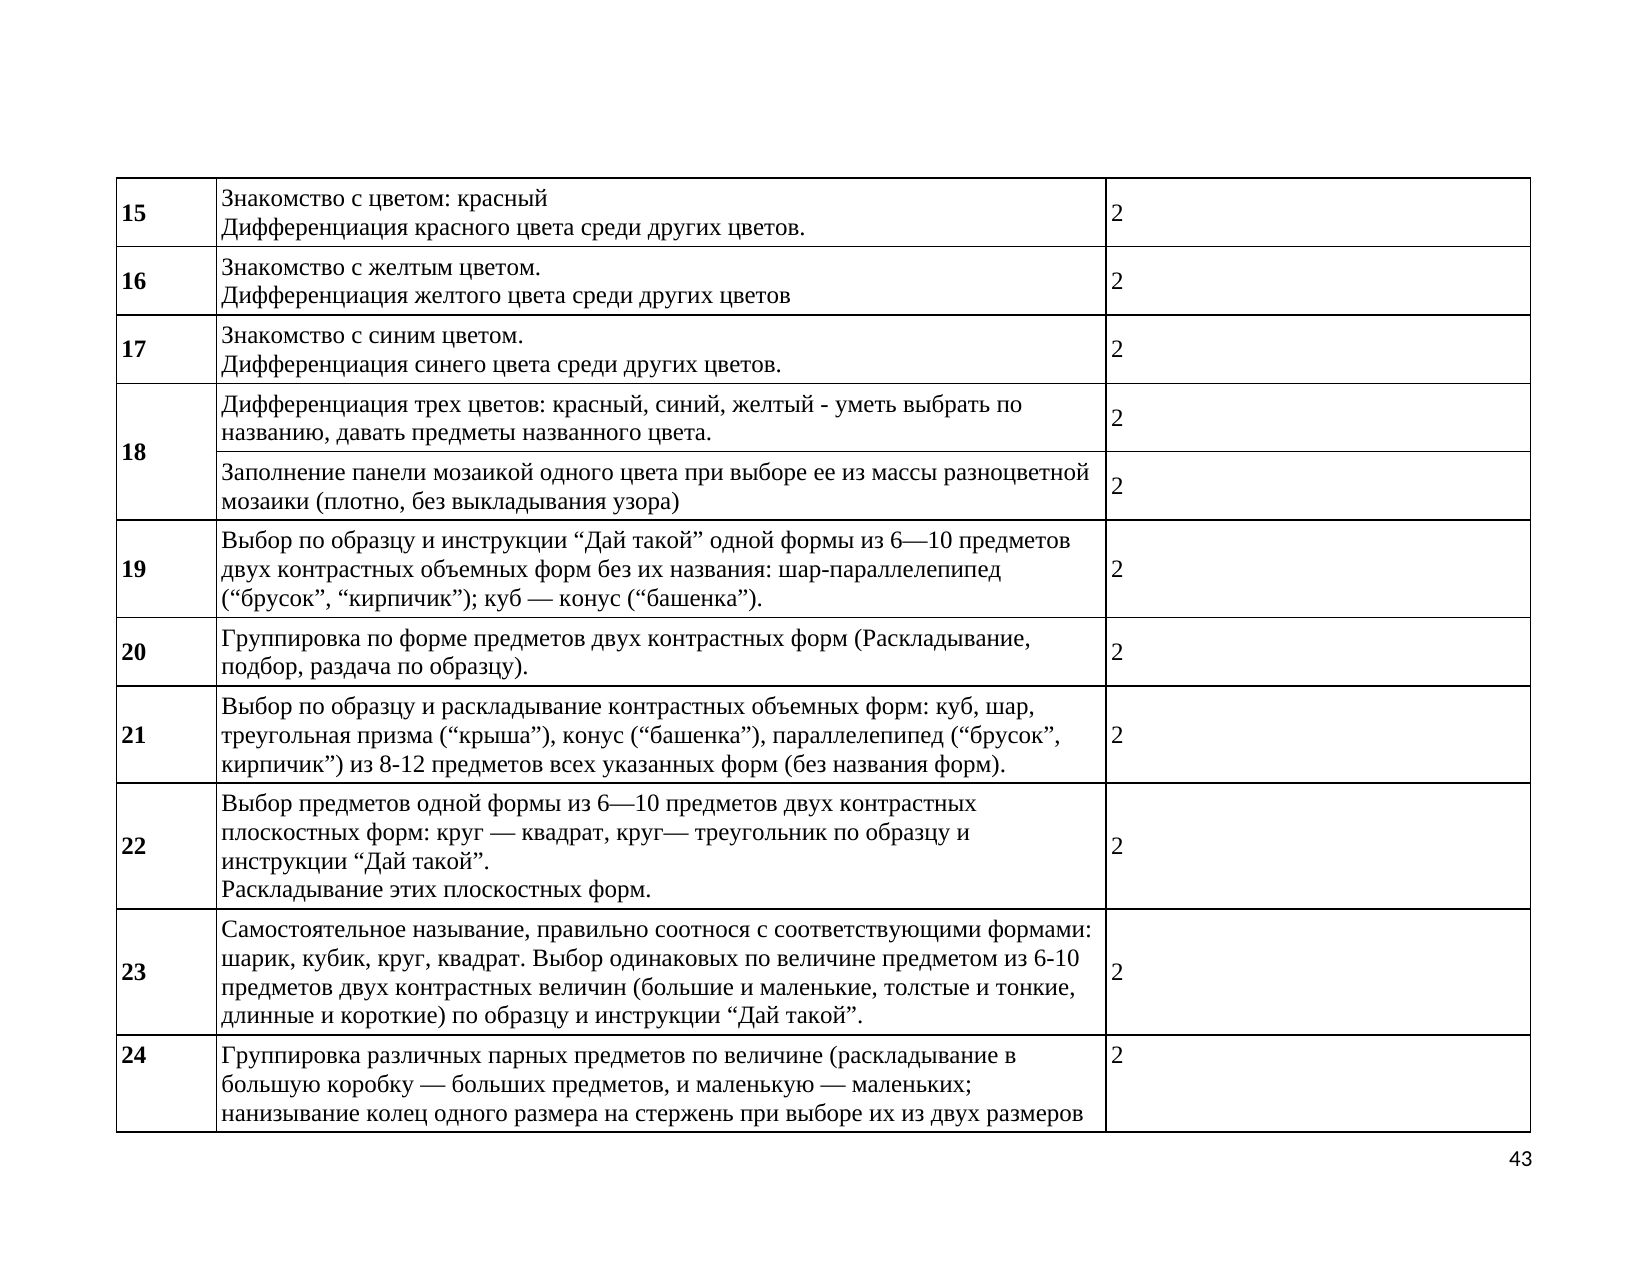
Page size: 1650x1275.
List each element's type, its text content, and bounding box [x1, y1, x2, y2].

table_cell 19 [117, 521, 216, 616]
table_cell 15 [117, 179, 216, 246]
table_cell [217, 1036, 1105, 1131]
table_cell Знакомство с синим цветом. Дифференциация синего цвета среди других цветов. [217, 316, 1105, 382]
table_cell Знакомство с желтым цветом. Дифференциация желтого цвета среди других цветов [217, 247, 1105, 314]
table_cell 24 [117, 1036, 216, 1131]
table_cell Группировка по форме предметов двух контрастных форм (Раскладывание, подбор, раздача по образцу). [217, 618, 1105, 685]
table_cell 21 [117, 687, 216, 782]
table_cell 2 [1107, 316, 1530, 382]
table_cell 22 [117, 784, 216, 908]
table_cell 2 [1107, 247, 1530, 314]
table_cell 17 [117, 316, 216, 382]
table_cell 20 [117, 618, 216, 685]
table_cell Выбор по образцу и раскладывание контрастных объемных форм: куб, шар, треугольная призма (“крыша”), конус (“башенка”), параллелепипед (“брусок”, кирпичик”) из 8-12 предметов всех указанных форм (без названия форм). [217, 687, 1105, 782]
table_cell Выбор предметов одной формы из 6—10 предметов двух контрастных плоскостных форм: круг — квадрат, круг— треугольник по образцу и инструкции “Дай такой”. Раскладывание этих плоскостных форм. [217, 784, 1105, 908]
table_cell 2 [1107, 179, 1530, 246]
table_cell 2 [1107, 1036, 1530, 1131]
table_cell Дифференциация трех цветов: красный, синий, желтый - уметь выбрать по названию, давать предметы названного цвета. [217, 384, 1105, 451]
table_cell 2 [1107, 384, 1530, 451]
table_cell 23 [117, 910, 216, 1034]
table_cell 2 [1107, 910, 1530, 1034]
table_cell Выбор по образцу и инструкции “Дай такой” одной формы из 6—10 предметов двух контрастных объемных форм без их названия: шар-параллелепипед (“брусок”, “кирпичик”); куб — конус (“башенка”). [217, 521, 1105, 616]
table_cell Знакомство с цветом: красный Дифференциация красного цвета среди других цветов. [217, 179, 1105, 246]
table_cell 2 [1107, 521, 1530, 616]
table_cell 2 [1107, 618, 1530, 685]
table_cell 18 [117, 384, 216, 519]
table_cell 2 [1107, 452, 1530, 519]
table_cell Заполнение панели мозаикой одного цвета при выборе ее из массы разноцветной мозаики (плотно, без выкладывания узора) [217, 452, 1105, 519]
table_cell 16 [117, 247, 216, 314]
table_cell 2 [1107, 687, 1530, 782]
table_cell Самостоятельное называние, правильно соотнося с соответствующими формами: шарик, кубик, круг, квадрат. Выбор одинаковых по величине предметом из 6-10 предметов двух контрастных величин (большие и маленькие, толстые и тонкие, длинные и короткие) по образцу и инструкции “Дай такой”. [217, 910, 1105, 1034]
table_cell 2 [1107, 784, 1530, 908]
